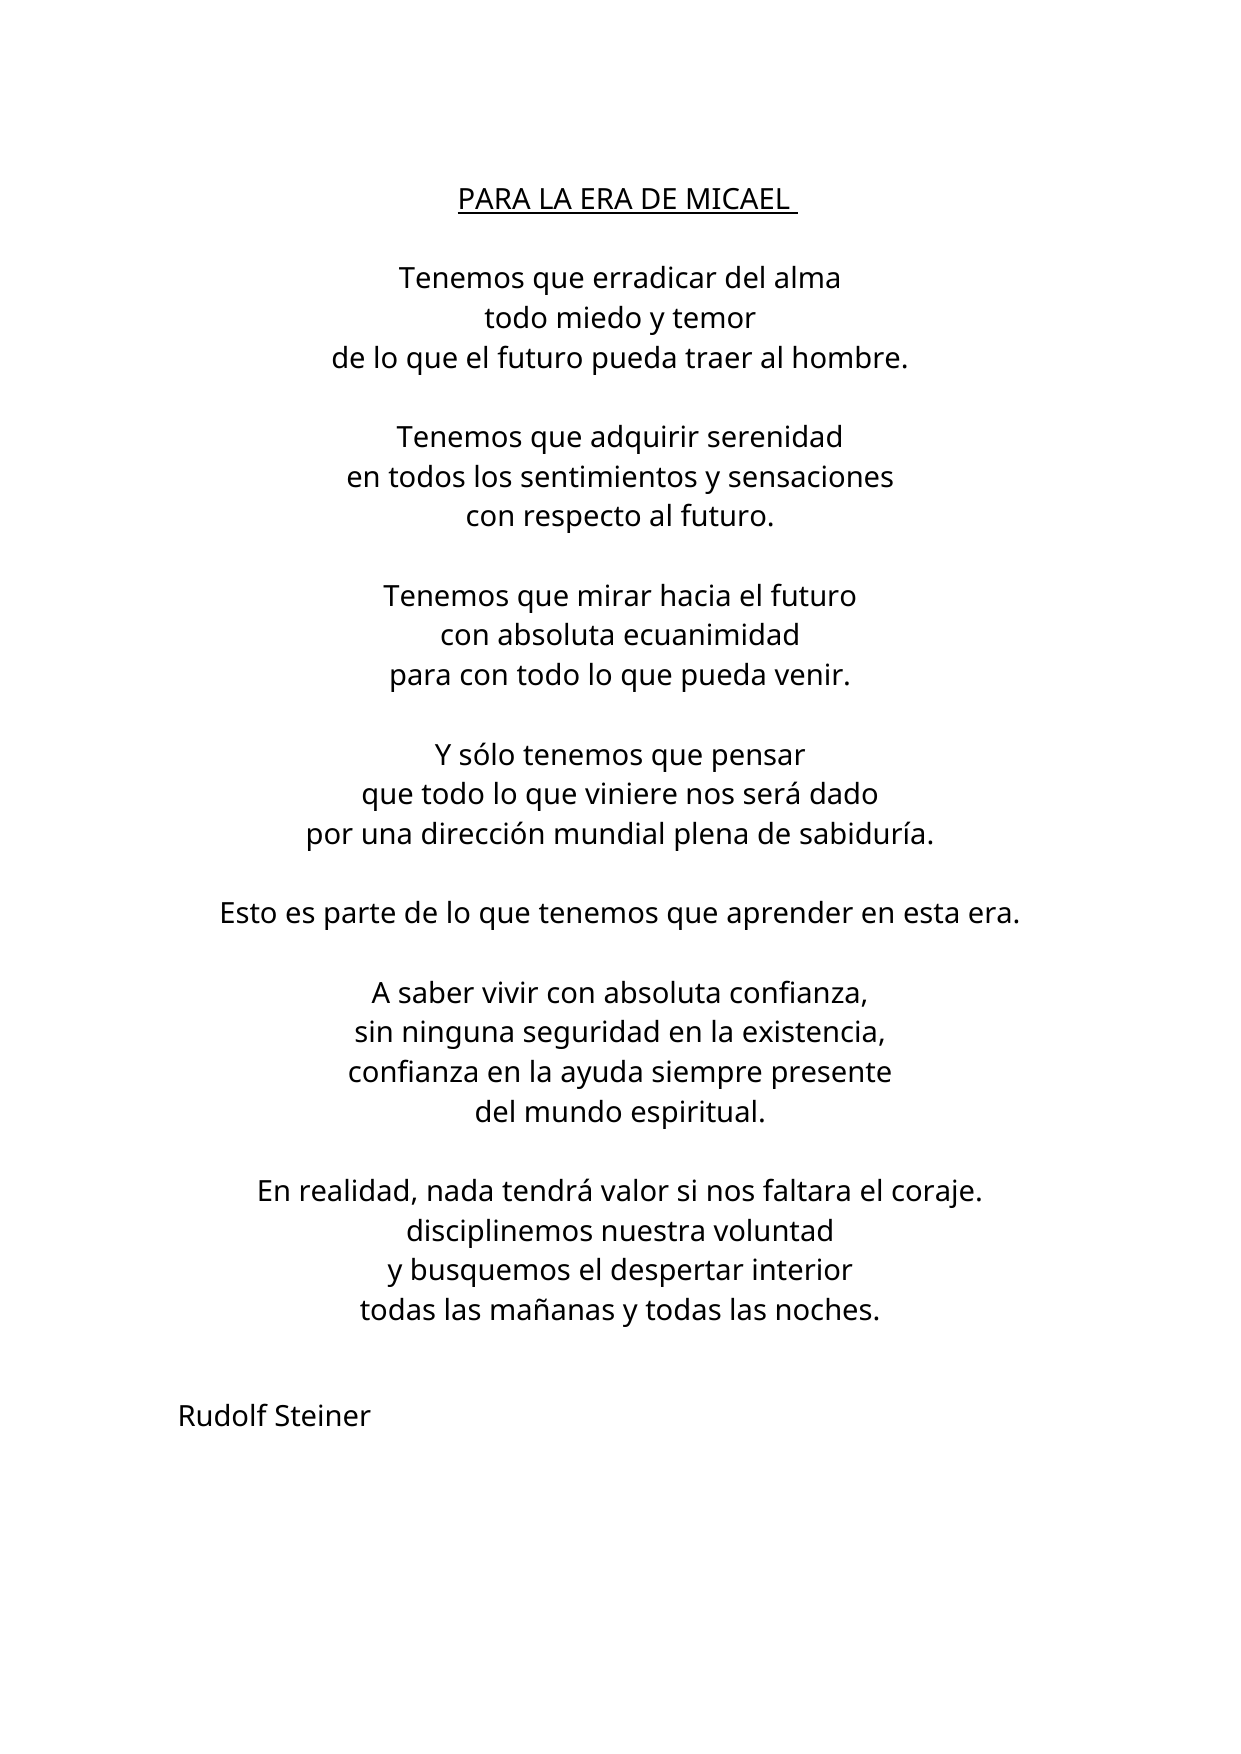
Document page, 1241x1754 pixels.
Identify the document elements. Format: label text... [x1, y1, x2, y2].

text con respecto al futuro. [177, 496, 1063, 535]
text Rudolf Steiner [177, 1396, 1063, 1435]
text por una dirección mundial plena de sabiduría. [177, 813, 1063, 853]
text todo miedo y temor [177, 297, 1063, 337]
text Y sólo tenemos que pensar [177, 734, 1063, 773]
text PARA LA ERA DE MICAEL [177, 178, 1063, 218]
text de lo que el futuro pueda traer al hombre. [177, 337, 1063, 377]
text del mundo espiritual. [177, 1091, 1063, 1131]
text disciplinemos nuestra voluntad [177, 1210, 1063, 1250]
text todas las mañanas y todas las noches. [177, 1289, 1063, 1329]
text para con todo lo que pueda venir. [177, 654, 1063, 694]
text Tenemos que adquirir serenidad [177, 416, 1063, 456]
text con absoluta ecuanimidad [177, 615, 1063, 654]
text Esto es parte de lo que tenemos que aprender en esta era. [177, 892, 1063, 932]
text confianza en la ayuda siempre presente [177, 1051, 1063, 1091]
text En realidad, nada tendrá valor si nos faltara el coraje. [177, 1170, 1063, 1210]
text Tenemos que erradicar del alma [177, 257, 1063, 297]
text en todos los sentimientos y sensaciones [177, 456, 1063, 496]
text que todo lo que viniere nos será dado [177, 773, 1063, 813]
text sin ninguna seguridad en la existencia, [177, 1012, 1063, 1051]
text y busquemos el despertar interior [177, 1250, 1063, 1289]
text Tenemos que mirar hacia el futuro [177, 575, 1063, 615]
text A saber vivir con absoluta confianza, [177, 972, 1063, 1012]
